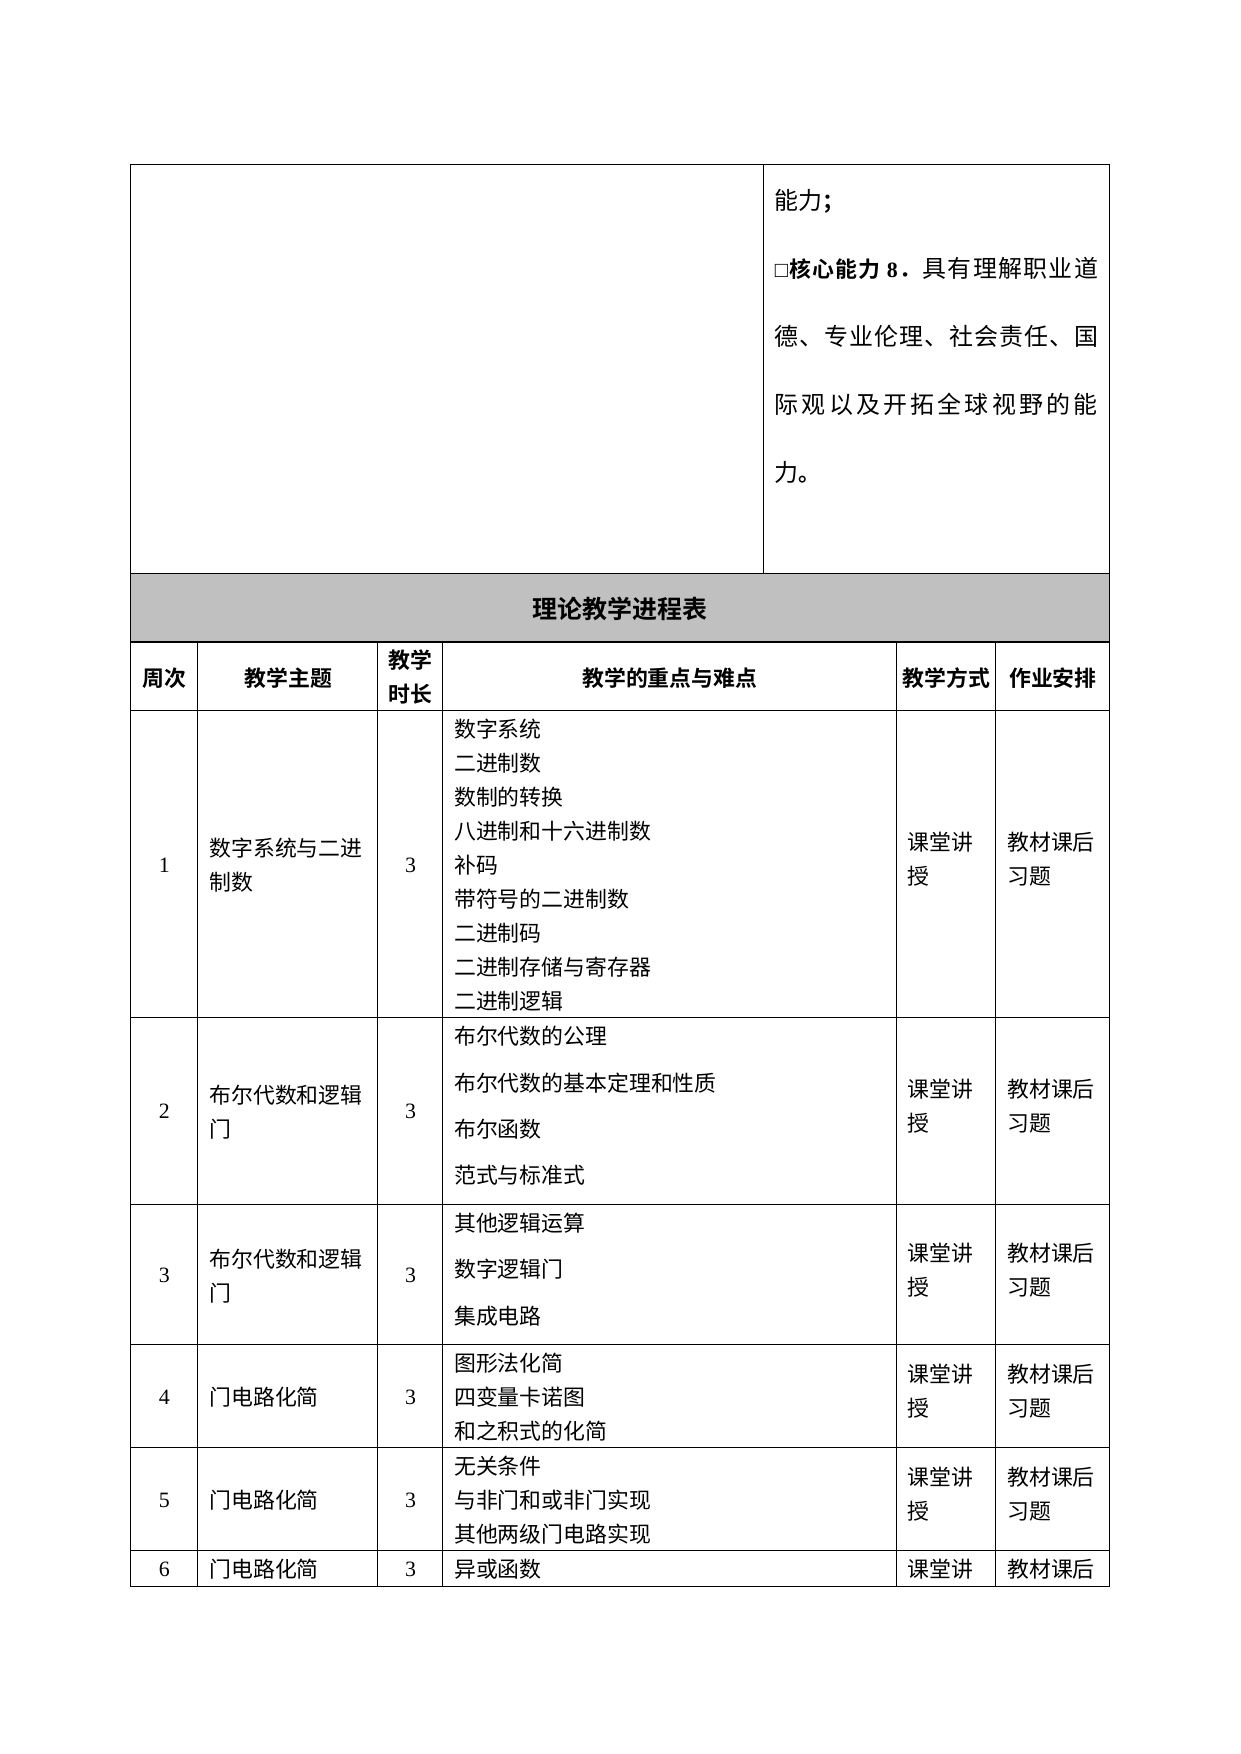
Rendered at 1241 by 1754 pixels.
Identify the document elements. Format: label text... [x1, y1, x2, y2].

table_cell 课堂讲授 [897, 1345, 995, 1447]
table_cell 图形法化简 四变量卡诺图 和之积式的化简 [443, 1345, 896, 1447]
table_cell 5 [131, 1448, 197, 1550]
table_cell 数字系统与二进制数 [198, 711, 377, 1017]
table_cell 教学主题 [198, 643, 377, 710]
table_cell 教材课后习题 [996, 1551, 1109, 1586]
table_cell 3 [378, 1205, 442, 1344]
table_cell 其他逻辑运算 数字逻辑门 集成电路 [443, 1205, 896, 1344]
table_cell 理论教学进程表 [131, 574, 1109, 641]
table_cell 6 [131, 1551, 197, 1586]
table_cell 布尔代数的公理 布尔代数的基本定理和性质 布尔函数 范式与标准式 [443, 1018, 896, 1204]
table_cell 教材课后习题 [996, 1448, 1109, 1550]
table_cell 课堂讲授 [897, 1551, 995, 1586]
table_cell 数字系统 二进制数 数制的转换 八进制和十六进制数 补码 带符号的二进制数 二进制码 二进制存储与寄存器 二进制逻辑 [443, 711, 896, 1017]
table_cell 布尔代数和逻辑门 [198, 1018, 377, 1204]
table_cell 异或函数 硬件描述语言 [443, 1551, 896, 1586]
table_cell 3 [378, 1551, 442, 1586]
table_cell 教学方式 [897, 643, 995, 710]
table_cell 教材课后习题 [996, 1018, 1109, 1204]
table_cell 教材课后习题 [996, 1345, 1109, 1447]
table_cell 教材课后习题 [996, 711, 1109, 1017]
table_cell 2 [131, 1018, 197, 1204]
table_cell 门电路化简 [198, 1345, 377, 1447]
table_cell 教学时长 [378, 643, 442, 710]
table_cell 布尔代数和逻辑门 [198, 1205, 377, 1344]
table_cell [764, 165, 1109, 572]
table_cell 课堂讲授 [897, 1018, 995, 1204]
table_cell 课堂讲授 [897, 1205, 995, 1344]
table_cell 门电路化简 [198, 1448, 377, 1550]
table_cell 课堂讲授 [897, 1448, 995, 1550]
table_cell 1 [131, 711, 197, 1017]
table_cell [131, 165, 763, 572]
table_cell 无关条件 与非门和或非门实现 其他两级门电路实现 [443, 1448, 896, 1550]
table_cell 教学的重点与难点 [443, 643, 896, 710]
table_cell 3 [378, 711, 442, 1017]
table_cell 3 [378, 1018, 442, 1204]
table_cell 课堂讲授 [897, 711, 995, 1017]
table_cell 教材课后习题 [996, 1205, 1109, 1344]
table_cell 门电路化简 [198, 1551, 377, 1586]
table_cell 3 [378, 1345, 442, 1447]
table_cell 3 [378, 1448, 442, 1550]
table_cell 周次 [131, 643, 197, 710]
table_cell 3 [131, 1205, 197, 1344]
table_cell 4 [131, 1345, 197, 1447]
table_cell 作业安排 [996, 643, 1109, 710]
